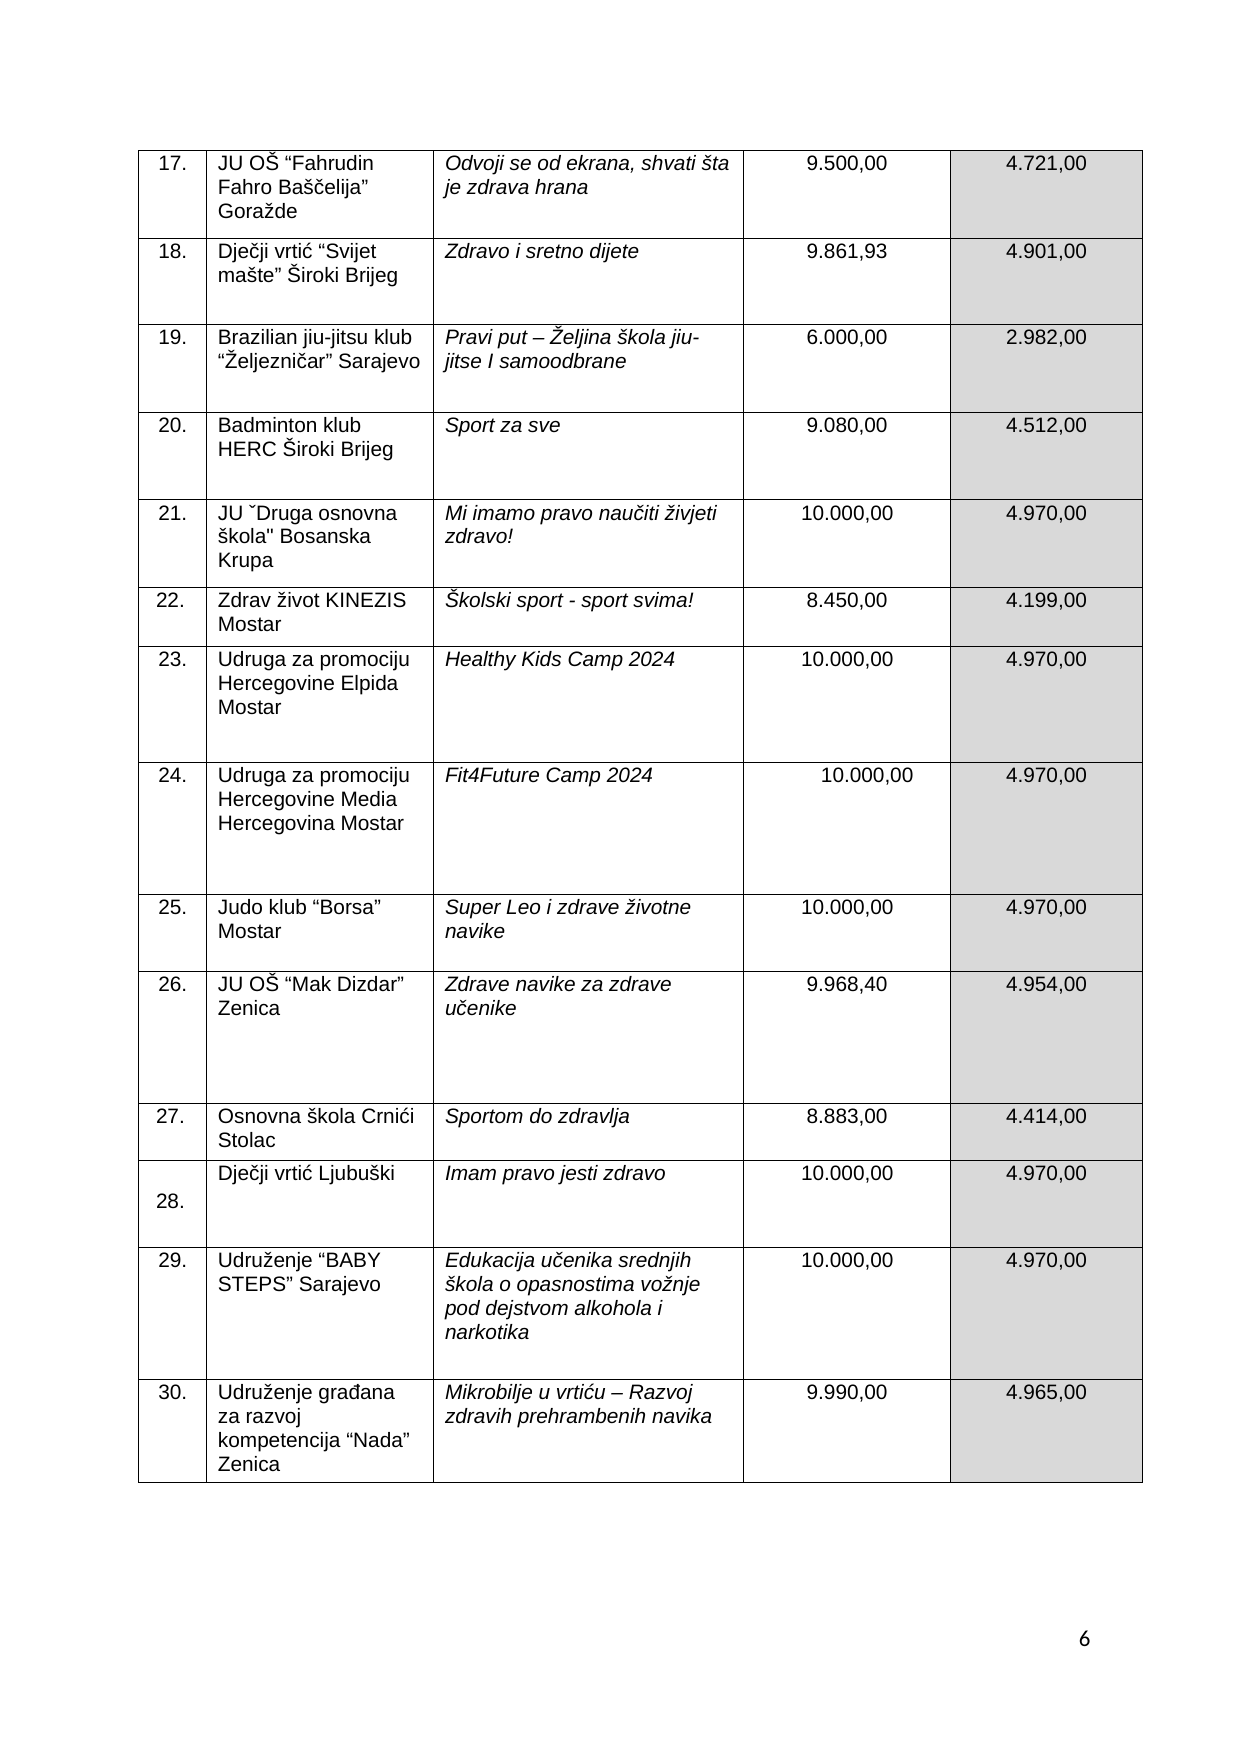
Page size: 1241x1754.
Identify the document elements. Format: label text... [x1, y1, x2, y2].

table_cell 17. [139, 151, 206, 238]
table_cell 4.970,00 [951, 895, 1142, 971]
table_cell Judo klub “Borsa” Mostar [207, 895, 433, 971]
table_cell 2.982,00 [951, 325, 1142, 412]
table_cell 10.000,00 [744, 1248, 950, 1379]
table_cell 24. [139, 763, 206, 894]
table_cell Odvoji se od ekrana, shvati šta je zdrava hrana [434, 151, 743, 238]
table_cell 4.970,00 [951, 1161, 1142, 1247]
table_cell 9.968,40 [744, 972, 950, 1103]
table_cell 9.861,93 [744, 239, 950, 324]
table_cell 4.970,00 [951, 763, 1142, 894]
table_cell 10.000,00 [744, 895, 950, 971]
table_cell 4.414,00 [951, 1104, 1142, 1160]
table_cell 22. [139, 588, 206, 646]
table_cell 10.000,00 [744, 500, 950, 587]
table_cell 4.199,00 [951, 588, 1142, 646]
table_cell 4.970,00 [951, 500, 1142, 587]
table_cell Sport za sve [434, 413, 743, 499]
table_cell 4.901,00 [951, 239, 1142, 324]
table_cell 18. [139, 239, 206, 324]
table_cell Dječji vrtić Ljubuški [207, 1161, 433, 1247]
table_cell Zdravo i sretno dijete [434, 239, 743, 324]
table_cell 23. [139, 647, 206, 762]
table_cell 28. [139, 1161, 206, 1247]
table_cell Mi imamo pravo naučiti živjeti zdravo! [434, 500, 743, 587]
table_cell JU OŠ “Fahrudin Fahro Baščelija” Goražde [207, 151, 433, 238]
table_cell Badminton klub HERC Široki Brijeg [207, 413, 433, 499]
table_cell 26. [139, 972, 206, 1103]
table_cell Mikrobilje u vrtiću – Razvoj zdravih prehrambenih navika [434, 1380, 743, 1482]
table_cell 21. [139, 500, 206, 587]
table_cell 25. [139, 895, 206, 971]
table_cell 8.883,00 [744, 1104, 950, 1160]
table_cell 4.954,00 [951, 972, 1142, 1103]
table_cell Fit4Future Camp 2024 [434, 763, 743, 894]
table_cell JU OŠ “Mak Dizdar” Zenica [207, 972, 433, 1103]
table_cell Healthy Kids Camp 2024 [434, 647, 743, 762]
table_cell 27. [139, 1104, 206, 1160]
table_cell JU ˇDruga osnovna škola" Bosanska Krupa [207, 500, 433, 587]
table_cell Udruga za promociju Hercegovine Media Hercegovina Mostar [207, 763, 433, 894]
table_cell 10.000,00 [744, 763, 950, 894]
table_cell 4.965,00 [951, 1380, 1142, 1482]
table_cell Brazilian jiu-jitsu klub “Željezničar” Sarajevo [207, 325, 433, 412]
table_cell Udruga za promociju Hercegovine Elpida Mostar [207, 647, 433, 762]
table_cell 9.500,00 [744, 151, 950, 238]
table_cell 20. [139, 413, 206, 499]
table_cell 9.990,00 [744, 1380, 950, 1482]
table_cell 8.450,00 [744, 588, 950, 646]
table_cell 10.000,00 [744, 1161, 950, 1247]
table_cell 4.970,00 [951, 647, 1142, 762]
table_cell Zdrave navike za zdrave učenike [434, 972, 743, 1103]
table_cell 4.512,00 [951, 413, 1142, 499]
table_cell Pravi put – Željina škola jiu-jitse I samoodbrane [434, 325, 743, 412]
table_cell 6.000,00 [744, 325, 950, 412]
table_cell Školski sport - sport svima! [434, 588, 743, 646]
table_cell Super Leo i zdrave životne navike [434, 895, 743, 971]
table_cell Osnovna škola Crnići Stolac [207, 1104, 433, 1160]
table_cell Imam pravo jesti zdravo [434, 1161, 743, 1247]
table_cell 4.970,00 [951, 1248, 1142, 1379]
table_cell 10.000,00 [744, 647, 950, 762]
table_cell 9.080,00 [744, 413, 950, 499]
table_cell Zdrav život KINEZIS Mostar [207, 588, 433, 646]
table_cell 19. [139, 325, 206, 412]
table_cell 30. [139, 1380, 206, 1482]
table_cell Dječji vrtić “Svijet mašte” Široki Brijeg [207, 239, 433, 324]
table_cell Sportom do zdravlja [434, 1104, 743, 1160]
table_cell Udruženje građana za razvoj kompetencija “Nada” Zenica [207, 1380, 433, 1482]
table_cell Udruženje “BABY STEPS” Sarajevo [207, 1248, 433, 1379]
table_cell 4.721,00 [951, 151, 1142, 238]
table_cell 29. [139, 1248, 206, 1379]
table_cell Edukacija učenika srednjih škola o opasnostima vožnje pod dejstvom alkohola i narkotika [434, 1248, 743, 1379]
